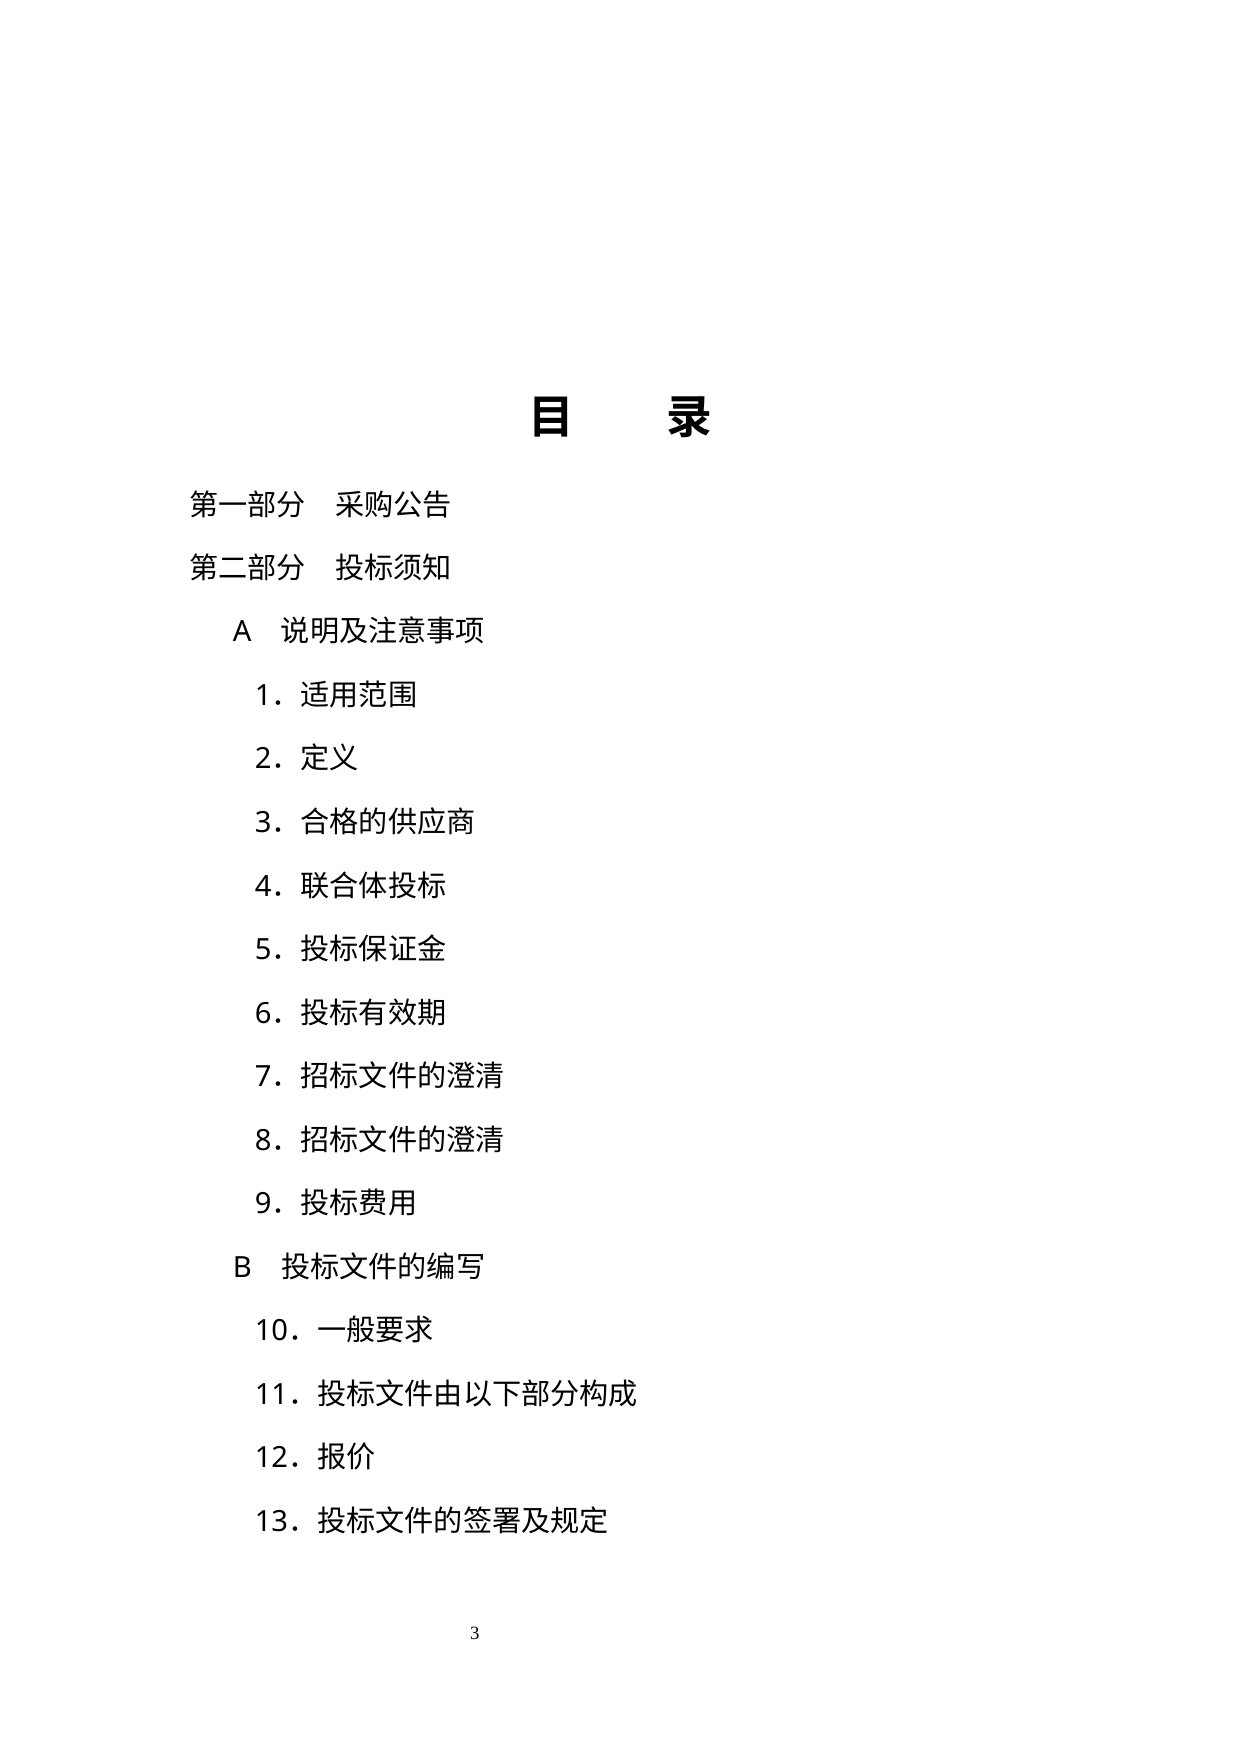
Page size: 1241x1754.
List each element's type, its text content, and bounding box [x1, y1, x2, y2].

text 2．定义 [189, 735, 1051, 777]
text A 说明及注意事项 [189, 608, 1051, 650]
text 8．招标文件的澄清 [189, 1116, 1051, 1159]
text 第一部分 采购公告 [189, 481, 1051, 523]
text 11．投标文件由以下部分构成 [189, 1370, 1051, 1413]
text 12．报价 [189, 1434, 1051, 1476]
text 10．一般要求 [189, 1307, 1051, 1349]
text 第二部分 投标须知 [189, 544, 1051, 587]
text B 投标文件的编写 [189, 1243, 1051, 1286]
text 1．适用范围 [189, 671, 1051, 714]
text 目 录 [189, 381, 1051, 447]
text 9．投标费用 [189, 1180, 1051, 1222]
text 7．招标文件的澄清 [189, 1053, 1051, 1095]
text 13．投标文件的签署及规定 [189, 1497, 1051, 1540]
text 4．联合体投标 [189, 862, 1051, 904]
text 5．投标保证金 [189, 926, 1051, 968]
text 6．投标有效期 [189, 989, 1051, 1032]
text 3．合格的供应商 [189, 798, 1051, 841]
